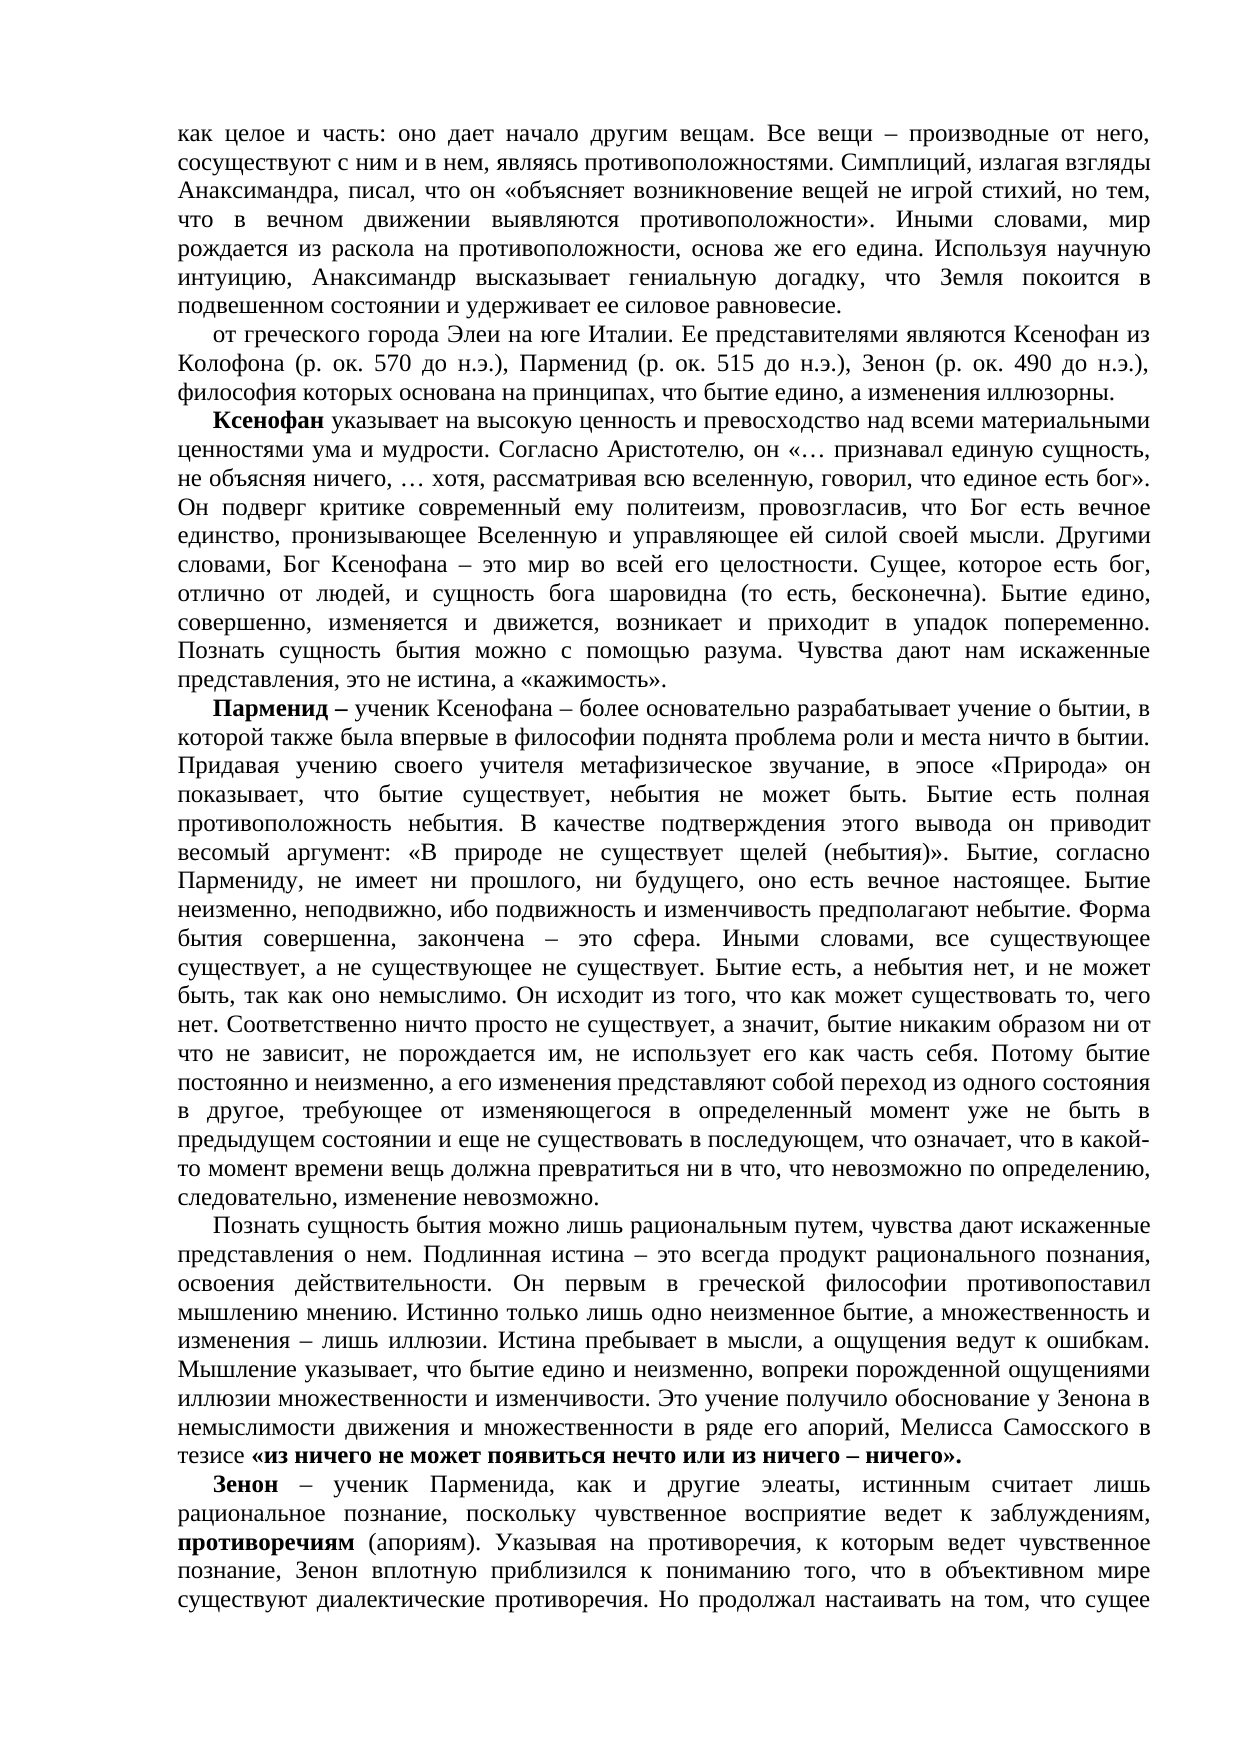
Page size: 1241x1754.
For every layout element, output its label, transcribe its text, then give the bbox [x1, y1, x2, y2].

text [177, 1469, 1152, 1613]
text от греческого города Элеи на юге Италии. Ее представителями являются Ксенофан из Колофона (р. ок. 570 до н.э.), Парменид (р. ок. 515 до н.э.), Зенон (р. ок. 490 до н.э.), философия которых основана на принципах, что бытие едино, а изменения иллюзорны. [177, 319, 1152, 406]
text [177, 118, 1152, 319]
text Парменид – ученик Ксенофана – более основательно разрабатывает учение о бытии, в которой также была впервые в философии поднята проблема роли и места ничто в бытии. Придавая учению своего учителя метафизическое звучание, в эпосе «Природа» он показывает, что бытие существует, небытия не может быть. Бытие есть полная противоположность небытия. В качестве подтверждения этого вывода он приводит весомый аргумент: «В природе не существует щелей (небытия)». Бытие, согласно Пармениду, не имеет ни прошлого, ни будущего, оно есть вечное настоящее. Бытие неизменно, неподвижно, ибо подвижность и изменчивость предполагают небытие. Форма бытия совершенна, закончена – это сфера. Иными словами, все существующее существует, а не существующее не существует. Бытие есть, а небытия нет, и не может быть, так как оно немыслимо. Он исходит из того, что как может существовать то, чего нет. Соответственно ничто просто не существует, а значит, бытие никаким образом ни от что не зависит, не порождается им, не использует его как часть себя. Потому бытие постоянно и неизменно, а его изменения представляют собой переход из одного состояния в другое, требующее от изменяющегося в определенный момент уже не быть в предыдущем состоянии и еще не существовать в последующем, что означает, что в какой-то момент времени вещь должна превратиться ни в что, что невозможно по определению, следовательно, изменение невозможно. [177, 693, 1152, 1211]
text Познать сущность бытия можно лишь рациональным путем, чувства дают искаженные представления о нем. Подлинная истина – это всегда продукт рационального познания, освоения действительности. Он первым в греческой философии противопоставил мышлению мнению. Истинно только лишь одно неизменное бытие, а множественность и изменения – лишь иллюзии. Истина пребывает в мысли, а ощущения ведут к ошибкам. Мышление указывает, что бытие едино и неизменно, вопреки порожденной ощущениями иллюзии множественности и изменчивости. Это учение получило обоснование у Зенона в немыслимости движения и множественности в ряде его апорий, Мелисса Самосского в тезисе «из ничего не может появиться нечто или из ничего – ничего». [177, 1211, 1152, 1469]
text Ксенофан указывает на высокую ценность и превосходство над всеми материальными ценностями ума и мудрости. Согласно Аристотелю, он «… признавал единую сущность, не объясняя ничего, … хотя, рассматривая всю вселенную, говорил, что единое есть бог». Он подверг критике современный ему политеизм, провозгласив, что Бог есть вечное единство, пронизывающее Вселенную и управляющее ей силой своей мысли. Другими словами, Бог Ксенофана – это мир во всей его целостности. Сущее, которое есть бог, отлично от людей, и сущность бога шаровидна (то есть, бесконечна). Бытие едино, совершенно, изменяется и движется, возникает и приходит в упадок попеременно. Познать сущность бытия можно с помощью разума. Чувства дают нам искаженные представления, это не истина, а «кажимость». [177, 406, 1152, 693]
